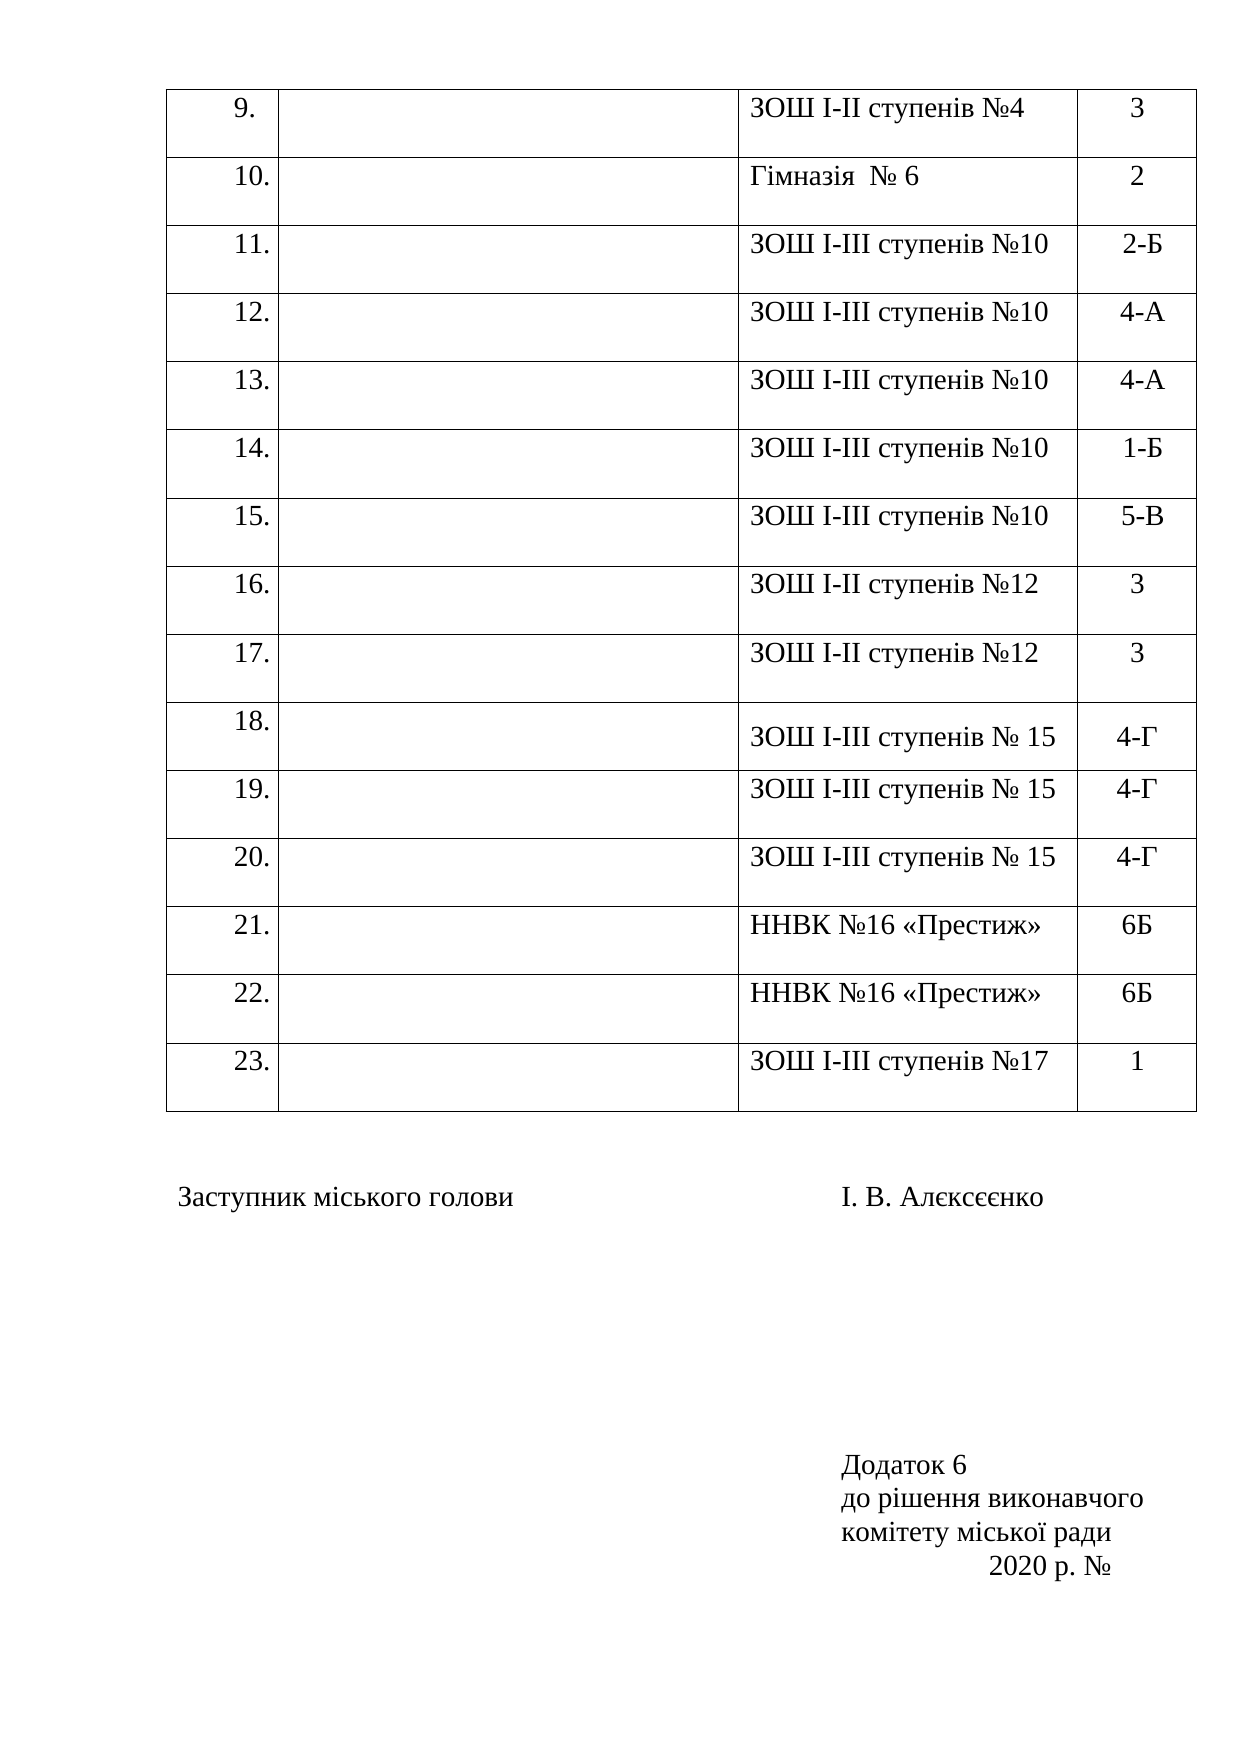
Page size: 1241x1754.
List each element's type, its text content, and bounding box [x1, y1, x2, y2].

table_cell 2 [1078, 158, 1196, 225]
table_cell [279, 294, 738, 361]
table_cell [279, 703, 738, 770]
table_cell [279, 499, 738, 566]
table_cell 2-Б [1078, 226, 1196, 293]
text до рішення виконавчого [177, 1481, 1181, 1514]
table_cell 3 [1078, 90, 1196, 157]
table_cell [279, 567, 738, 634]
table_cell [167, 294, 278, 361]
table_cell ННВК №16 «Престиж» [739, 975, 1077, 1042]
table_cell ННВК №16 «Престиж» [739, 907, 1077, 974]
table_cell ЗОШ І-ІІІ ступенів №10 [739, 294, 1077, 361]
table_cell 4-Г [1078, 771, 1196, 838]
table_cell [167, 771, 278, 838]
table_cell ЗОШ І-ІІІ ступенів № 15 [739, 839, 1077, 906]
table_cell [279, 839, 738, 906]
table_cell [167, 158, 278, 225]
table_cell ЗОШ І-ІІІ ступенів №10 [739, 499, 1077, 566]
text комітету міської ради 2020 р. № [177, 1514, 1181, 1581]
table_cell ЗОШ І-ІІІ ступенів № 15 [739, 771, 1077, 838]
table_cell 3 [1078, 635, 1196, 702]
table_cell ЗОШ І-ІІ ступенів №12 [739, 635, 1077, 702]
table_cell [167, 703, 278, 770]
table_cell 4-Г [1078, 703, 1196, 770]
table_cell [279, 771, 738, 838]
table_cell [279, 907, 738, 974]
table_cell 4-Г [1078, 839, 1196, 906]
table_cell ЗОШ І-ІІ ступенів №12 [739, 567, 1077, 634]
table_cell 1-Б [1078, 430, 1196, 497]
table_cell [279, 226, 738, 293]
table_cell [739, 90, 1077, 157]
table_cell [167, 1044, 278, 1111]
text Заступник міського голови І. В. Алєксєєнко [177, 1179, 1181, 1212]
table_cell [279, 362, 738, 429]
table_cell 3 [1078, 567, 1196, 634]
table_cell 4-А [1078, 362, 1196, 429]
table_cell [167, 226, 278, 293]
table_cell [167, 567, 278, 634]
table_cell 5-В [1078, 499, 1196, 566]
table_cell [167, 499, 278, 566]
table_cell 6Б [1078, 975, 1196, 1042]
table_cell [167, 907, 278, 974]
table_cell [167, 90, 278, 157]
table_cell [167, 839, 278, 906]
table_cell 4-А [1078, 294, 1196, 361]
table_cell [279, 1044, 738, 1111]
table_cell 6Б [1078, 907, 1196, 974]
table_cell [279, 158, 738, 225]
table_cell [167, 362, 278, 429]
table_cell [279, 430, 738, 497]
table_cell 1 [1078, 1044, 1196, 1111]
table_cell [167, 430, 278, 497]
table_cell ЗОШ І-ІІІ ступенів №10 [739, 226, 1077, 293]
table_cell [279, 90, 738, 157]
table_cell [279, 635, 738, 702]
table_cell ЗОШ І-ІІІ ступенів №10 [739, 430, 1077, 497]
table_cell [167, 975, 278, 1042]
table_cell ЗОШ І-ІІІ ступенів №10 [739, 362, 1077, 429]
text Додаток 6 [767, 1447, 1181, 1481]
table_cell Гімназія № 6 [739, 158, 1077, 225]
table_cell ЗОШ І-ІІІ ступенів №17 [739, 1044, 1077, 1111]
table_cell ЗОШ І-ІІІ ступенів № 15 [739, 703, 1077, 770]
table_cell [167, 635, 278, 702]
table_cell [279, 975, 738, 1042]
